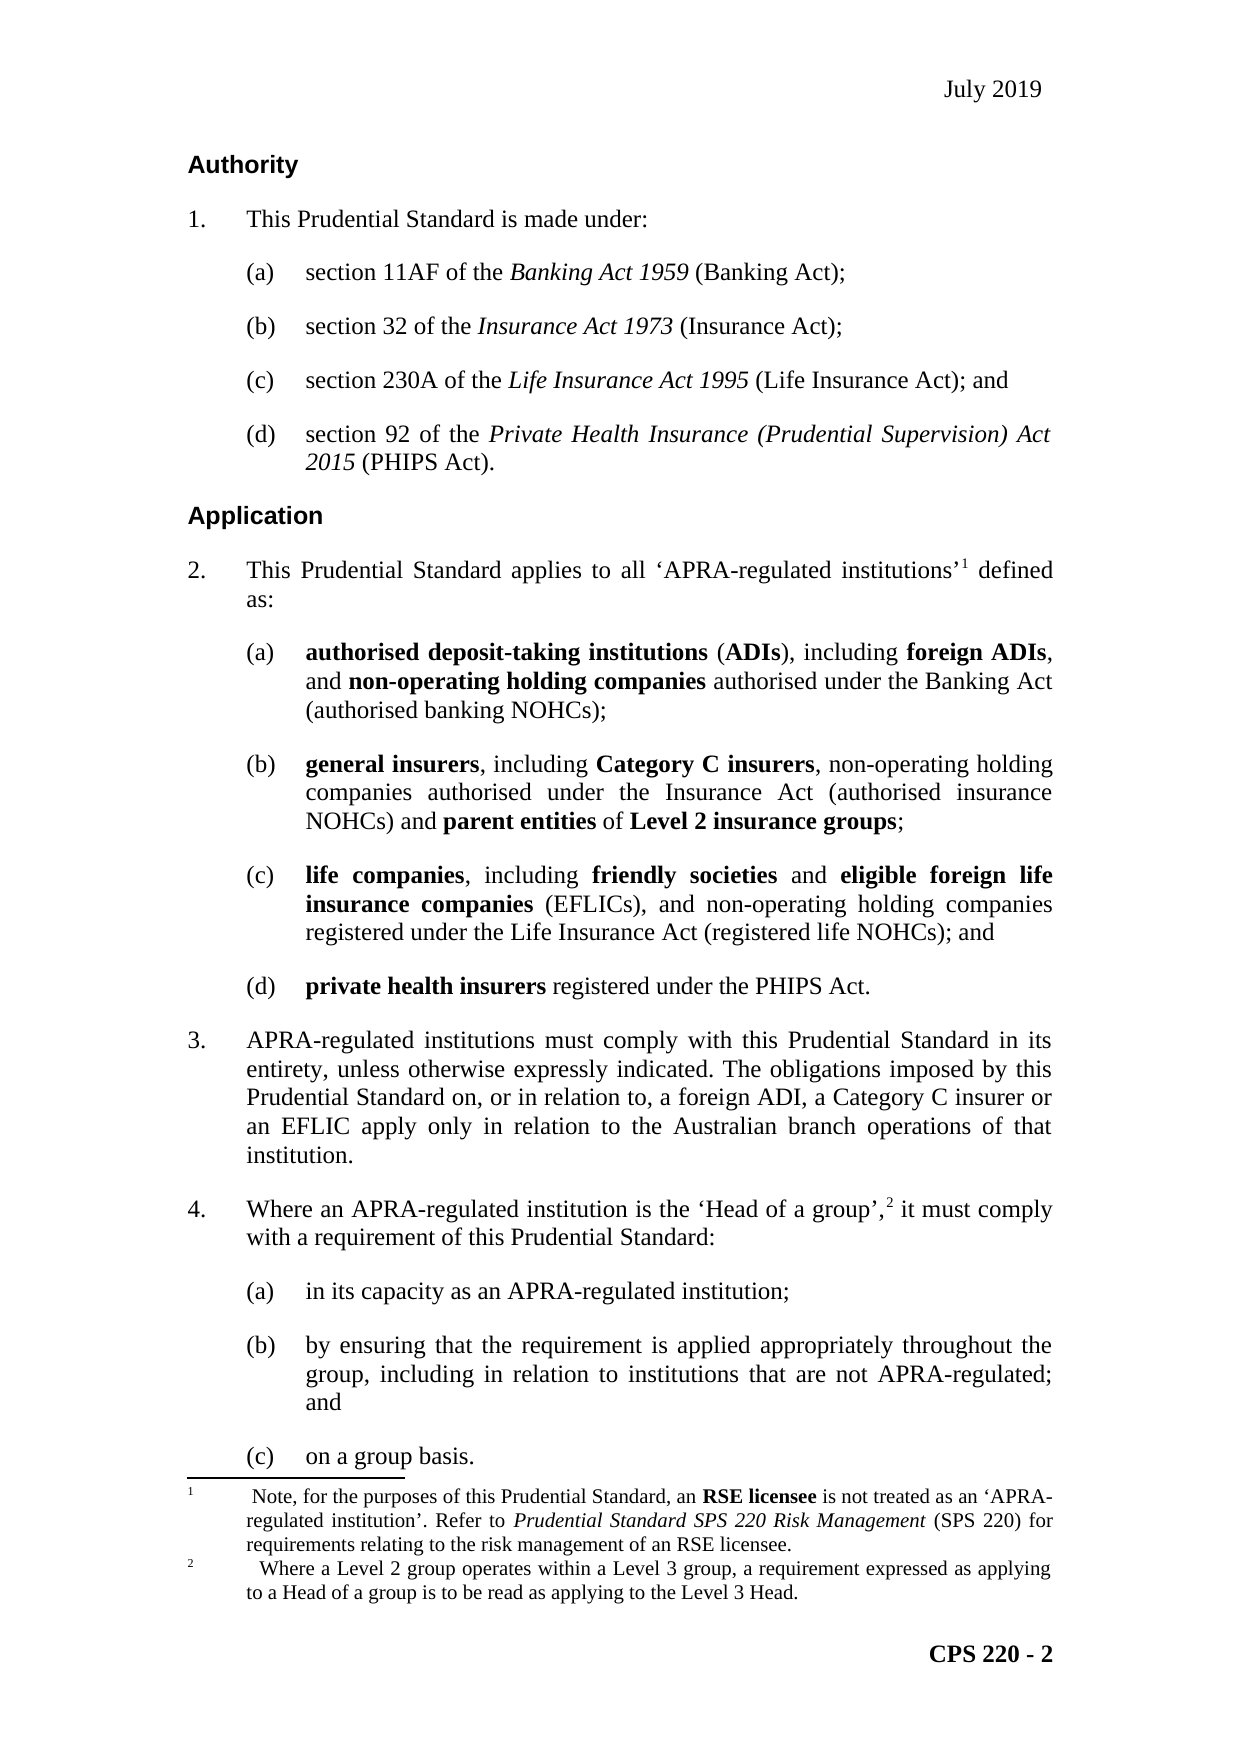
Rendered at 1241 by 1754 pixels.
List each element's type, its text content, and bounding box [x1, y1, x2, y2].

text section 230A of the Life Insurance Act 1995 (Life Insurance Act); and [246, 365, 1053, 394]
text section 11AF of the Banking Act 1959 (Banking Act); [246, 257, 1053, 286]
subtitle Authority [187, 150, 1053, 179]
text This Prudential Standard applies to all ‘APRA-regulated institutions’ defined as: [187, 555, 1053, 612]
text authorised deposit-taking institutions (ADIs), including foreign ADIs, and non-operating holding companies authorised under the Banking Act (authorised banking NOHCs); [246, 637, 1053, 724]
text Where an APRA-regulated institution is the ‘Head of a group’, it must comply with a requirement of this Prudential Standard: [187, 1194, 1053, 1251]
text in its capacity as an APRA-regulated institution; [246, 1276, 1053, 1305]
text private health insurers registered under the PHIPS Act. [246, 971, 1053, 1000]
text section 92 of the Private Health Insurance (Prudential Supervision) Act 2015 (PHIPS Act). [246, 419, 1053, 476]
text on a group basis. [246, 1441, 1053, 1470]
text section 32 of the Insurance Act 1973 (Insurance Act); [246, 311, 1053, 340]
text This Prudential Standard is made under: [187, 204, 1053, 232]
text APRA-regulated institutions must comply with this Prudential Standard in its entirety, unless otherwise expressly indicated. The obligations imposed by this Prudential Standard on, or in relation to, a foreign ADI, a Category C insurer or an EFLIC apply only in relation to the Australian branch operations of that institution. [187, 1025, 1053, 1169]
text general insurers, including Category C insurers, non-operating holding companies authorised under the Insurance Act (authorised insurance NOHCs) and parent entities of Level 2 insurance groups; [246, 749, 1053, 835]
text life companies, including friendly societies and eligible foreign life insurance companies (EFLICs), and non-operating holding companies registered under the Life Insurance Act (registered life NOHCs); and [246, 860, 1053, 946]
subtitle Application [187, 501, 1053, 530]
text by ensuring that the requirement is applied appropriately throughout the group, including in relation to institutions that are not APRA-regulated; and [246, 1330, 1053, 1416]
